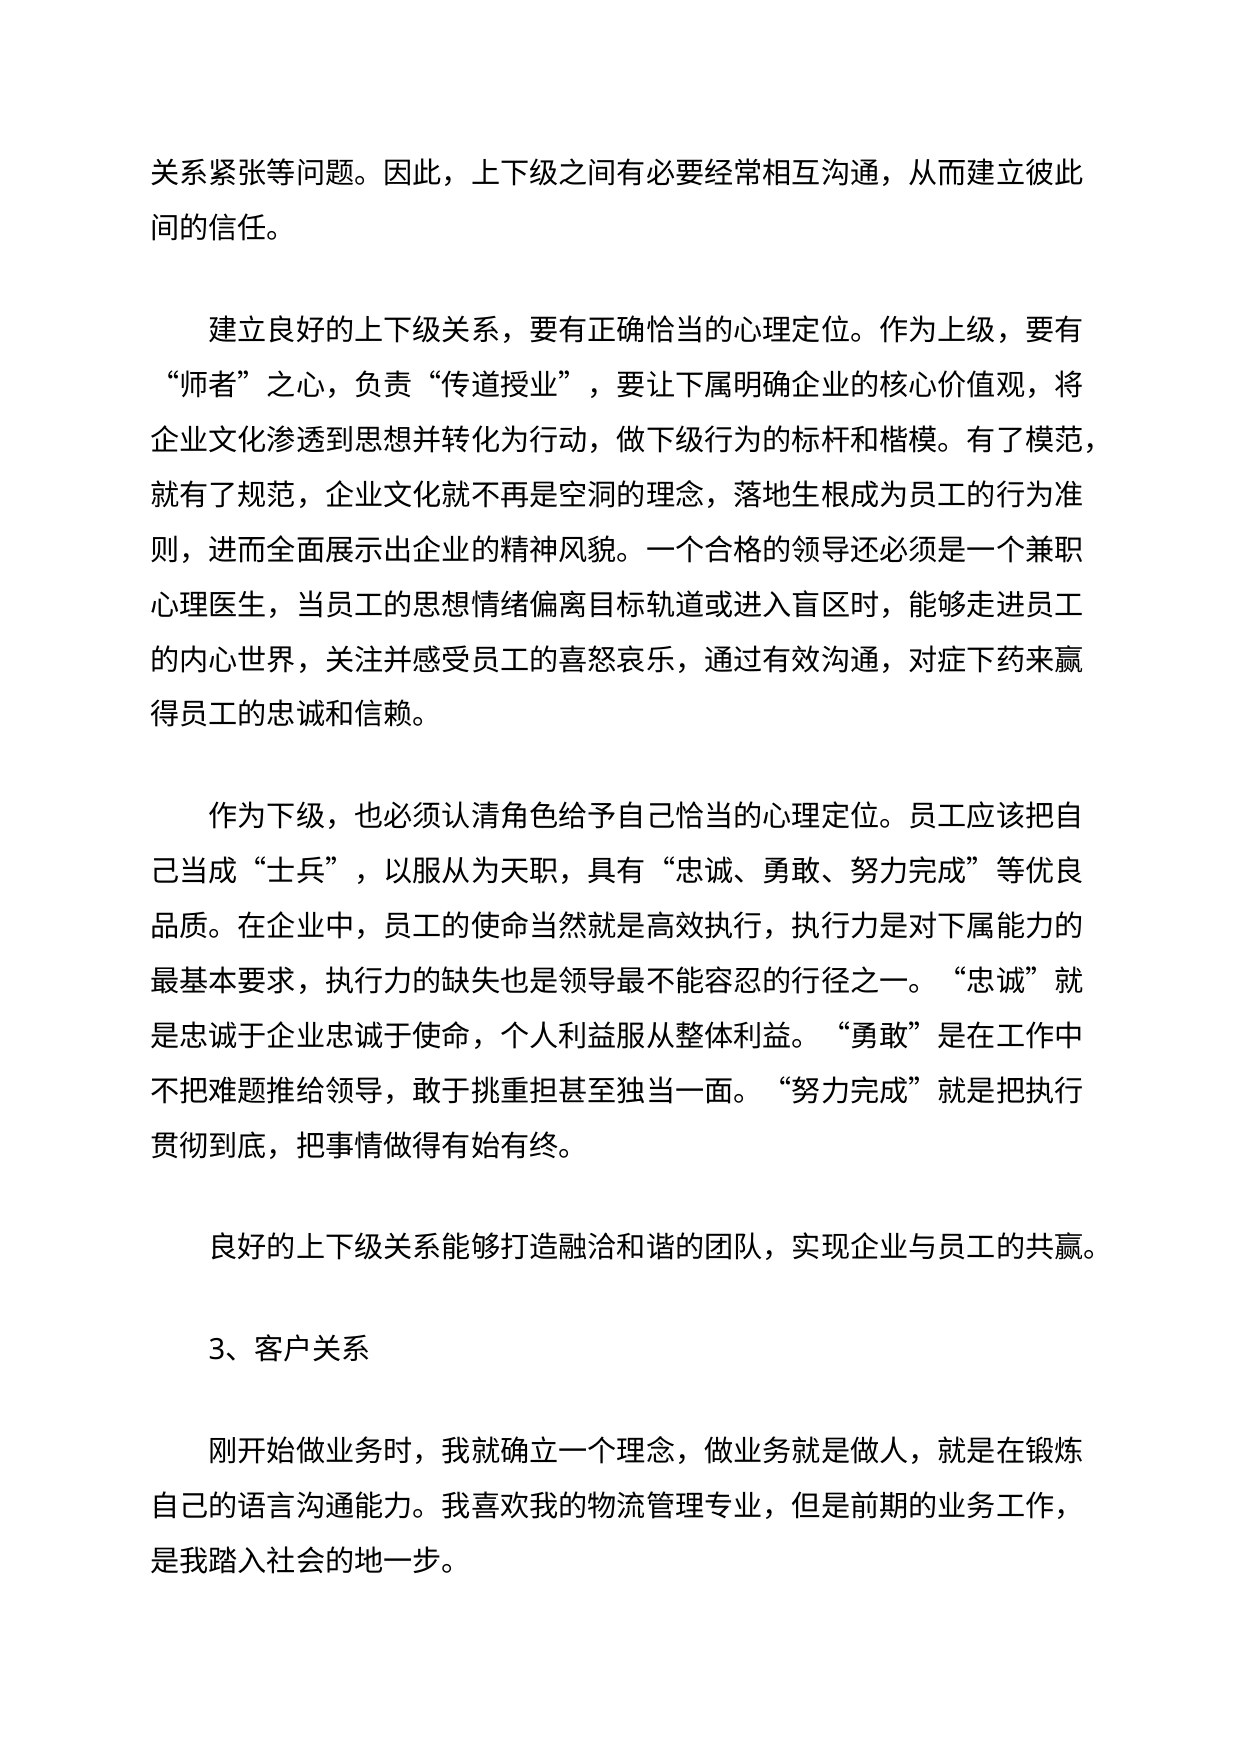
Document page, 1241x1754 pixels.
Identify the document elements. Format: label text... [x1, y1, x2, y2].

text 良好的上下级关系能够打造融洽和谐的团队，实现企业与员工的共赢。 [150, 1224, 1090, 1266]
text 作为下级，也必须认清角色给予自己恰当的心理定位。员工应该把自己当成“士兵”，以服从为天职，具有“忠诚、勇敢、努力完成”等优良品质。在企业中，员工的使命当然就是高效执行，执行力是对下属能力的最基本要求，执行力的缺失也是领导最不能容忍的行径之一。“忠诚”就是忠诚于企业忠诚于使命，个人利益服从整体利益。“勇敢”是在工作中不把难题推给领导，敢于挑重担甚至独当一面。“努力完成”就是把执行贯彻到底，把事情做得有始有终。 [150, 793, 1090, 1164]
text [150, 150, 1090, 247]
text 建立良好的上下级关系，要有正确恰当的心理定位。作为上级，要有“师者”之心，负责“传道授业”，要让下属明确企业的核心价值观，将企业文化渗透到思想并转化为行动，做下级行为的标杆和楷模。有了模范，就有了规范，企业文化就不再是空洞的理念，落地生根成为员工的行为准则，进而全面展示出企业的精神风貌。一个合格的领导还必须是一个兼职心理医生，当员工的思想情绪偏离目标轨道或进入盲区时，能够走进员工的内心世界，关注并感受员工的喜怒哀乐，通过有效沟通，对症下药来赢得员工的忠诚和信赖。 [150, 307, 1090, 733]
text 刚开始做业务时，我就确立一个理念，做业务就是做人，就是在锻炼自己的语言沟通能力。我喜欢我的物流管理专业，但是前期的业务工作，是我踏入社会的地一步。 [150, 1428, 1090, 1580]
text 3、客户关系 [150, 1326, 1090, 1368]
